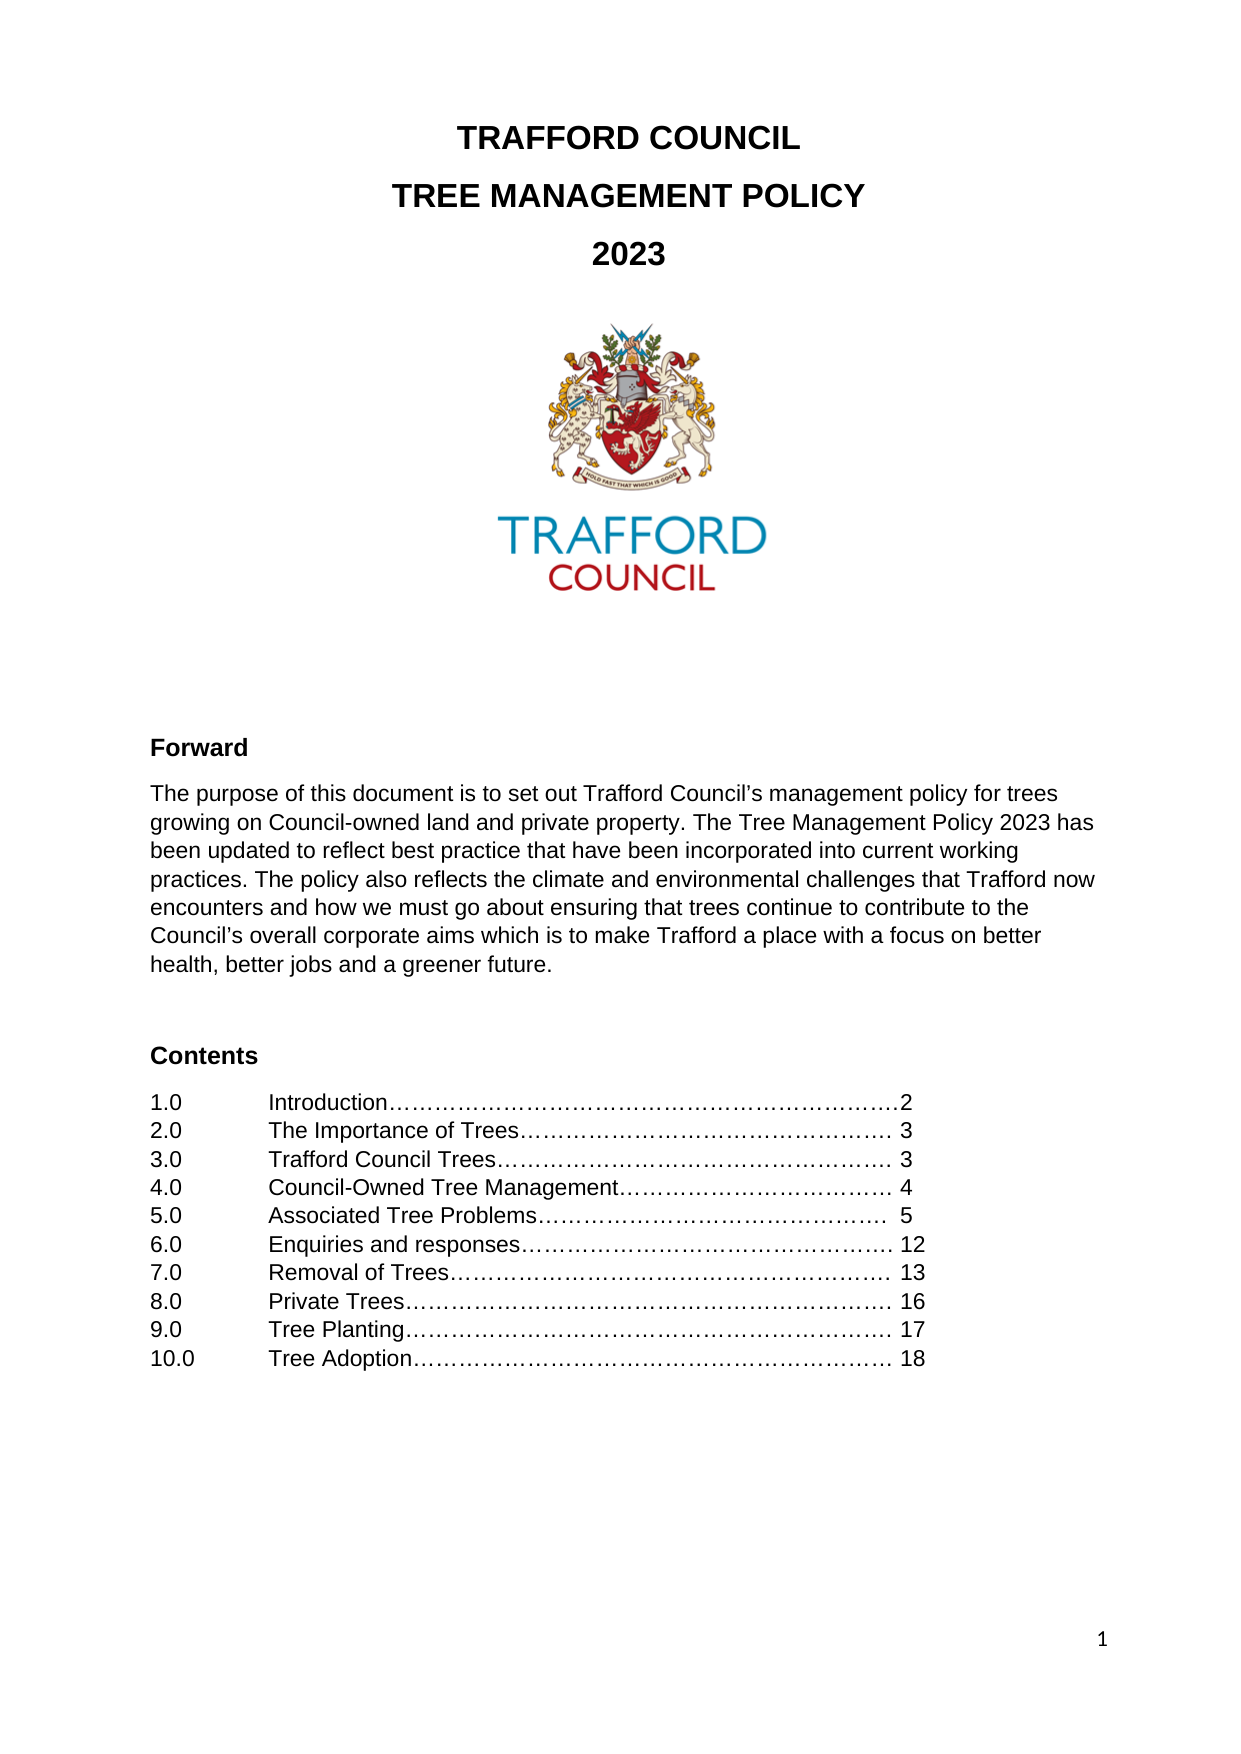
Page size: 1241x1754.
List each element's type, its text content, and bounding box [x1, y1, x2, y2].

list Enquiries and responses…………………………………………. 12 [150, 1231, 1107, 1257]
list Trafford Council Trees……………………………………………. 3 [150, 1146, 1107, 1172]
list Tree Adoption……………………………………………………… 18 [150, 1345, 1107, 1371]
text The purpose of this document is to set out Trafford Council’s management policy for trees growing on Council-owned land and private property. The Tree Management Policy 2023 has been updated to reflect best practice that have been incorporated into current working practices. The policy also reflects the climate and environmental challenges that Trafford now encounters and how we must go about ensuring that trees continue to contribute to the Council’s overall corporate aims which is to make Trafford a place with a focus on better health, better jobs and a greener future. [150, 780, 1107, 977]
picture [466, 292, 792, 624]
list Introduction…………………………………………………………. 2 [150, 1089, 1107, 1115]
text 2023 [150, 234, 1107, 273]
text Contents [150, 1041, 1107, 1070]
list Removal of Trees…………………………………………………. 13 [150, 1259, 1107, 1286]
list Tree Planting………………………………………………………. 17 [150, 1316, 1107, 1343]
text Forward [150, 732, 1107, 761]
list Council-Owned Tree Management……………………………… 4 [150, 1174, 1107, 1200]
text TRAFFORD COUNCIL [150, 118, 1107, 157]
list Private Trees………………………………………………………. 16 [150, 1288, 1107, 1314]
list Associated Tree Problems………………………………………. 5 [150, 1202, 1107, 1229]
text TREE MANAGEMENT POLICY [150, 176, 1107, 215]
list The Importance of Trees…………………………………………. 3 [150, 1117, 1107, 1143]
